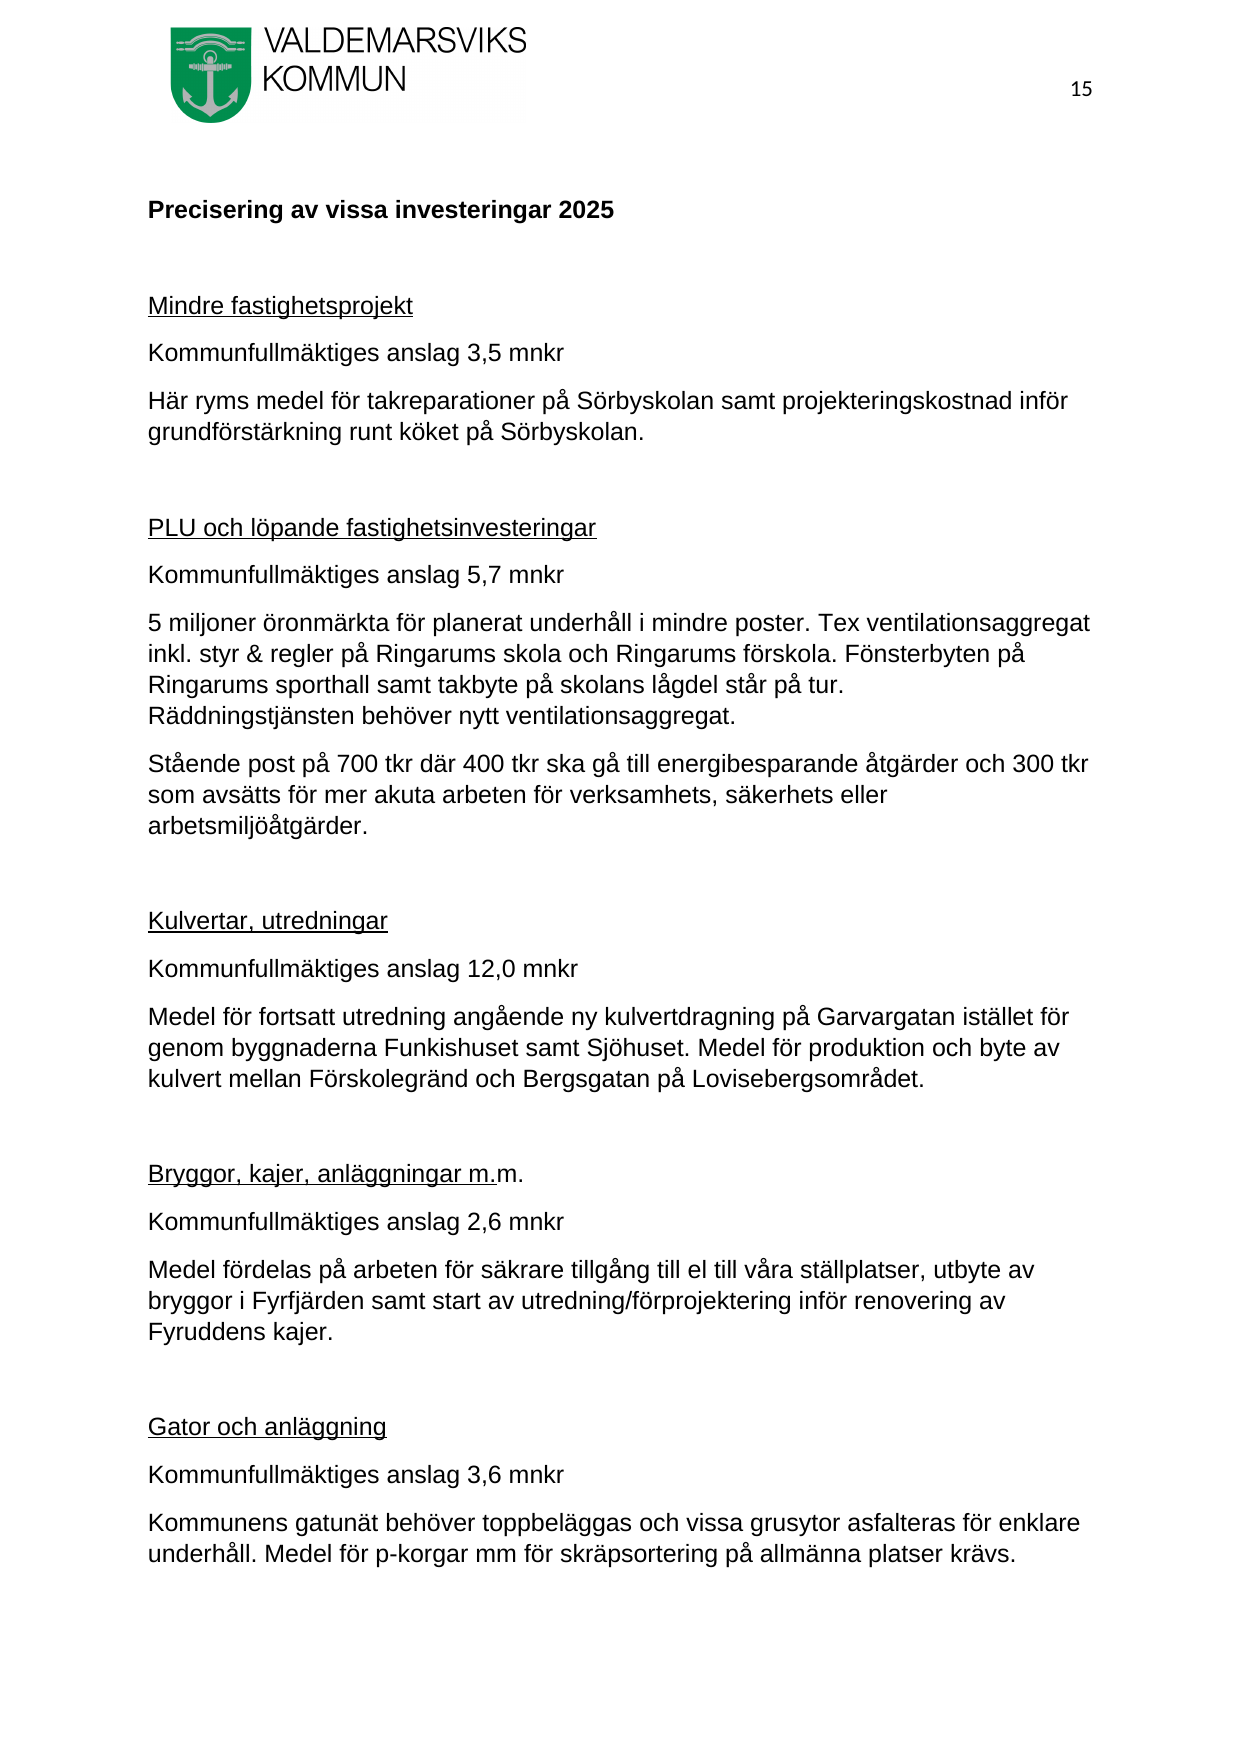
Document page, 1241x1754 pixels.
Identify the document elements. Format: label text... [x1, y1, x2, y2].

text Kommunfullmäktiges anslag 3,6 mnkr [148, 1460, 1093, 1489]
text Kulvertar, utredningar [148, 906, 1093, 935]
text Stående post på 700 tkr där 400 tkr ska gå till energibesparande åtgärder och 300 tkr som avsätts för mer akuta arbeten för verksamhets, säkerhets eller arbetsmiljöåtgärder. [148, 749, 1093, 840]
text Kommunfullmäktiges anslag 5,7 mnkr [148, 560, 1093, 589]
text Kommunfullmäktiges anslag 3,5 mnkr [148, 338, 1093, 367]
text Kommunfullmäktiges anslag 12,0 mnkr [148, 954, 1093, 983]
text Gator och anläggning [148, 1412, 1093, 1441]
picture [170, 27, 526, 123]
text Här ryms medel för takreparationer på Sörbyskolan samt projekteringskostnad inför grundförstärkning runt köket på Sörbyskolan. [148, 386, 1093, 446]
text Precisering av vissa investeringar 2025 [148, 195, 1093, 224]
text 5 miljoner öronmärkta för planerat underhåll i mindre poster. Tex ventilationsaggregat inkl. styr & regler på Ringarums skola och Ringarums förskola. Fönsterbyten på Ringarums sporthall samt takbyte på skolans lågdel står på tur. Räddningstjänsten behöver nytt ventilationsaggregat. [148, 608, 1093, 730]
text Medel fördelas på arbeten för säkrare tillgång till el till våra ställplatser, utbyte av bryggor i Fyrfjärden samt start av utredning/förprojektering inför renovering av Fyruddens kajer. [148, 1255, 1093, 1346]
text Kommunens gatunät behöver toppbeläggas och vissa grusytor asfalteras för enklare underhåll. Medel för p-korgar mm för skräpsortering på allmänna platser krävs. [148, 1508, 1093, 1567]
text Kommunfullmäktiges anslag 2,6 mnkr [148, 1207, 1093, 1236]
text Mindre fastighetsprojekt [148, 291, 1093, 319]
text PLU och löpande fastighetsinvesteringar [148, 513, 1093, 541]
text Medel för fortsatt utredning angående ny kulvertdragning på Garvargatan istället för genom byggnaderna Funkishuset samt Sjöhuset. Medel för produktion och byte av kulvert mellan Förskolegränd och Bergsgatan på Lovisebergsområdet. [148, 1002, 1093, 1093]
text Bryggor, kajer, anläggningar m.m. [148, 1159, 1093, 1188]
